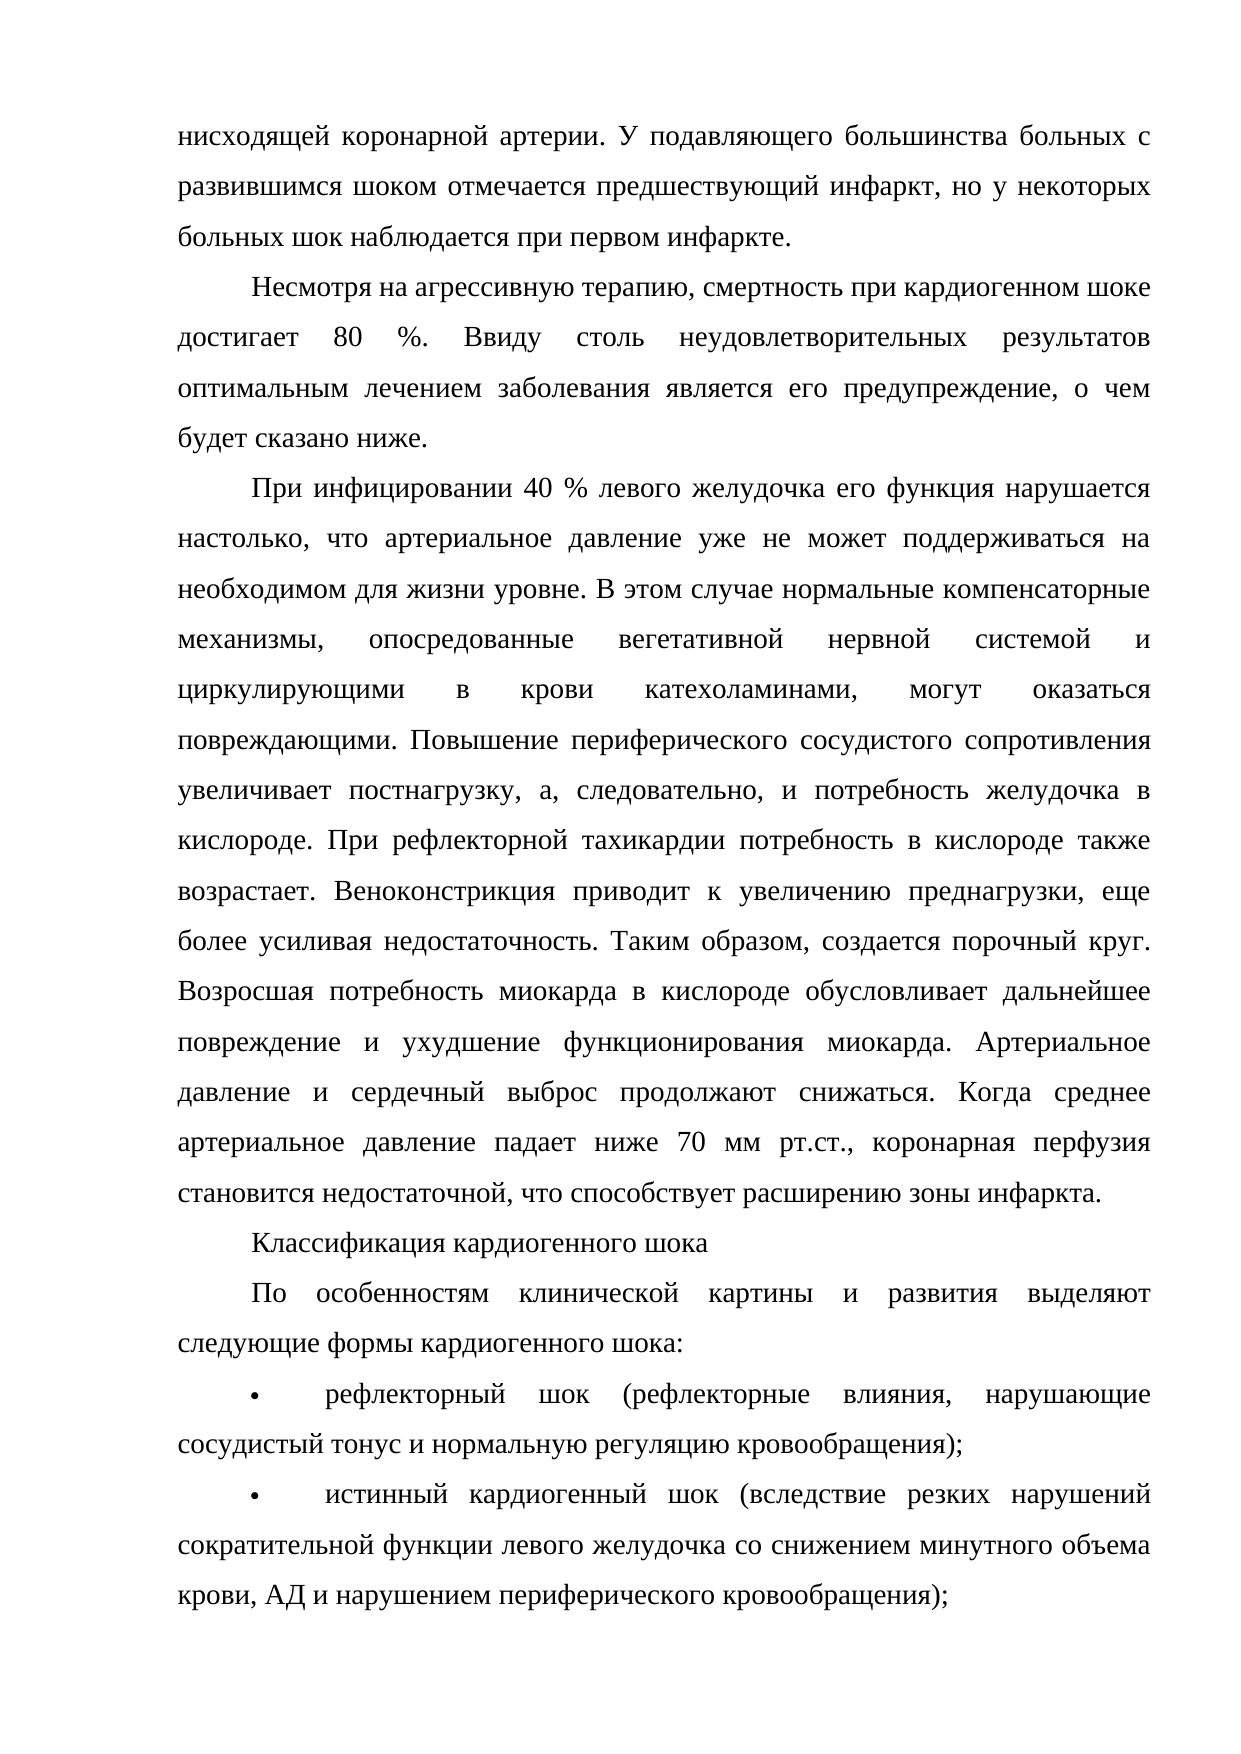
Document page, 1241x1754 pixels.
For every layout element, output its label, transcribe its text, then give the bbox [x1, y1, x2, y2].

list рефлекторный шок (рефлекторные влияния, нарушающие сосудистый тонус и нормальную регуляцию кровообращения); [177, 1376, 1152, 1460]
text Классификация кардиогенного шока [177, 1225, 1152, 1258]
text Несмотря на агрессивную терапию, смертность при кардиогенном шоке достигает 80 %. Ввиду столь неудовлетворительных результатов оптимальным лечением заболевания является его предупреждение, о чем будет сказано ниже. [177, 269, 1152, 453]
text По особенностям клинической картины и развития выделяют следующие формы кардиогенного шока: [177, 1275, 1152, 1359]
text При инфицировании 40 % левого желудочка его функция нарушается настолько, что артериальное давление уже не может поддерживаться на необходимом для жизни уровне. В этом случае нормальные компенсаторные механизмы, опосредованные вегетативной нервной системой и циркулирующими в крови катехоламинами, могут оказаться повреждающими. Повышение периферического сосудистого сопротивления увеличивает постнагрузку, а, следовательно, и потребность желудочка в кислороде. При рефлекторной тахикардии потребность в кислороде также возрастает. Веноконстрикция приводит к увеличению преднагрузки, еще более усиливая недостаточность. Таким образом, создается порочный круг. Возросшая потребность миокарда в кислороде обусловливает дальнейшее повреждение и ухудшение функционирования миокарда. Артериальное давление и сердечный выброс продолжают снижаться. Когда среднее артериальное давление падает ниже 70 мм рт.ст., коронарная перфузия становится недостаточной, что способствует расширению зоны инфаркта. [177, 470, 1152, 1208]
list истинный кардиогенный шок (вследствие резких нарушений сократительной функции левого желудочка со снижением минутного объема крови, АД и нарушением периферического кровообращения); [177, 1477, 1152, 1611]
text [177, 118, 1152, 252]
